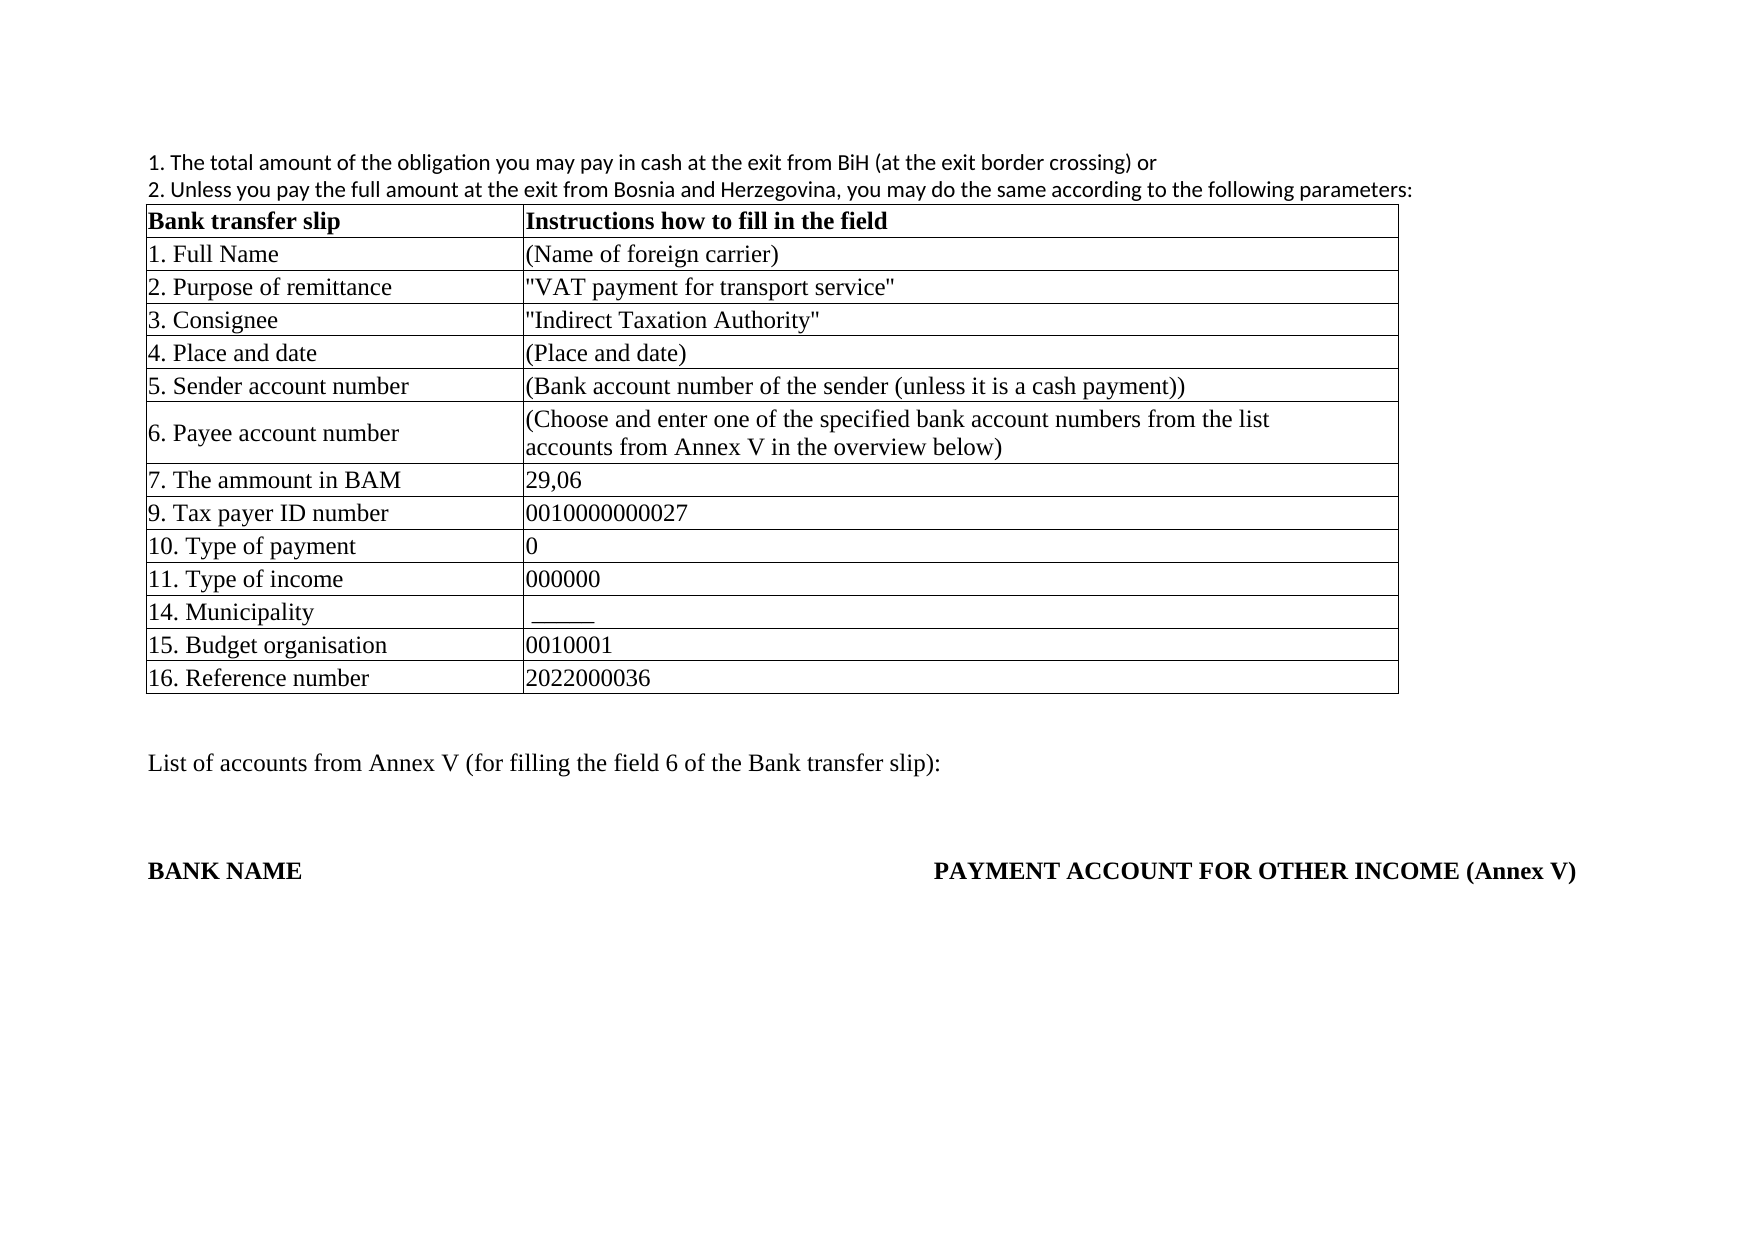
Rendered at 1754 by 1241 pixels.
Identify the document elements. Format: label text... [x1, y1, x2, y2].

table_cell 0010001 [524, 629, 1398, 660]
table_cell 1. Full Name [147, 238, 523, 269]
table_cell 000000 [524, 563, 1398, 594]
table_cell 0 [524, 530, 1398, 562]
table_cell 3. Consignee [147, 304, 523, 335]
text 1. The total amount of the obligation you may pay in cash at the exit from BiH (at the exit border crossing) or [148, 148, 1606, 176]
table_header Bank transfer slip [147, 205, 523, 237]
table_cell 16. Reference number [147, 661, 523, 693]
table_cell 10. Type of payment [147, 530, 523, 562]
table_cell ''Indirect Taxation Authority'' [524, 304, 1398, 335]
table_cell 7. The ammount in BAM [147, 464, 523, 496]
table_cell 5. Sender account number [147, 369, 523, 401]
table_cell (Choose and enter one of the specified bank account numbers from the list accounts from Annex V in the overview below) [524, 402, 1398, 463]
table_cell (Bank account number of the sender (unless it is a cash payment)) [524, 369, 1398, 401]
text BANK NAME PAYMENT ACCOUNT FOR OTHER INCOME (Annex V) [148, 856, 1606, 884]
table_cell 14. Municipality [147, 596, 523, 627]
table_cell ''VAT payment for transport service'' [524, 271, 1398, 302]
text List of accounts from Annex V (for filling the field 6 of the Bank transfer slip): [148, 748, 1606, 777]
table_cell (Place and date) [524, 336, 1398, 368]
table_cell 9. Tax payer ID number [147, 497, 523, 529]
table_cell 11. Type of income [147, 563, 523, 594]
table_cell 15. Budget organisation [147, 629, 523, 660]
table_cell (Name of foreign carrier) [524, 238, 1398, 269]
table_cell 6. Payee account number [147, 402, 523, 463]
table_header Instructions how to fill in the field [524, 205, 1398, 237]
table_cell 2. Purpose of remittance [147, 271, 523, 302]
text 2. Unless you pay the full amount at the exit from Bosnia and Herzegovina, you may do the same according to the following parameters: [148, 176, 1606, 204]
table_cell _____ [524, 596, 1398, 627]
table_cell 29,06 [524, 464, 1398, 496]
table_cell 0010000000027 [524, 497, 1398, 529]
table_cell 2022000036 [524, 661, 1398, 693]
table_cell 4. Place and date [147, 336, 523, 368]
